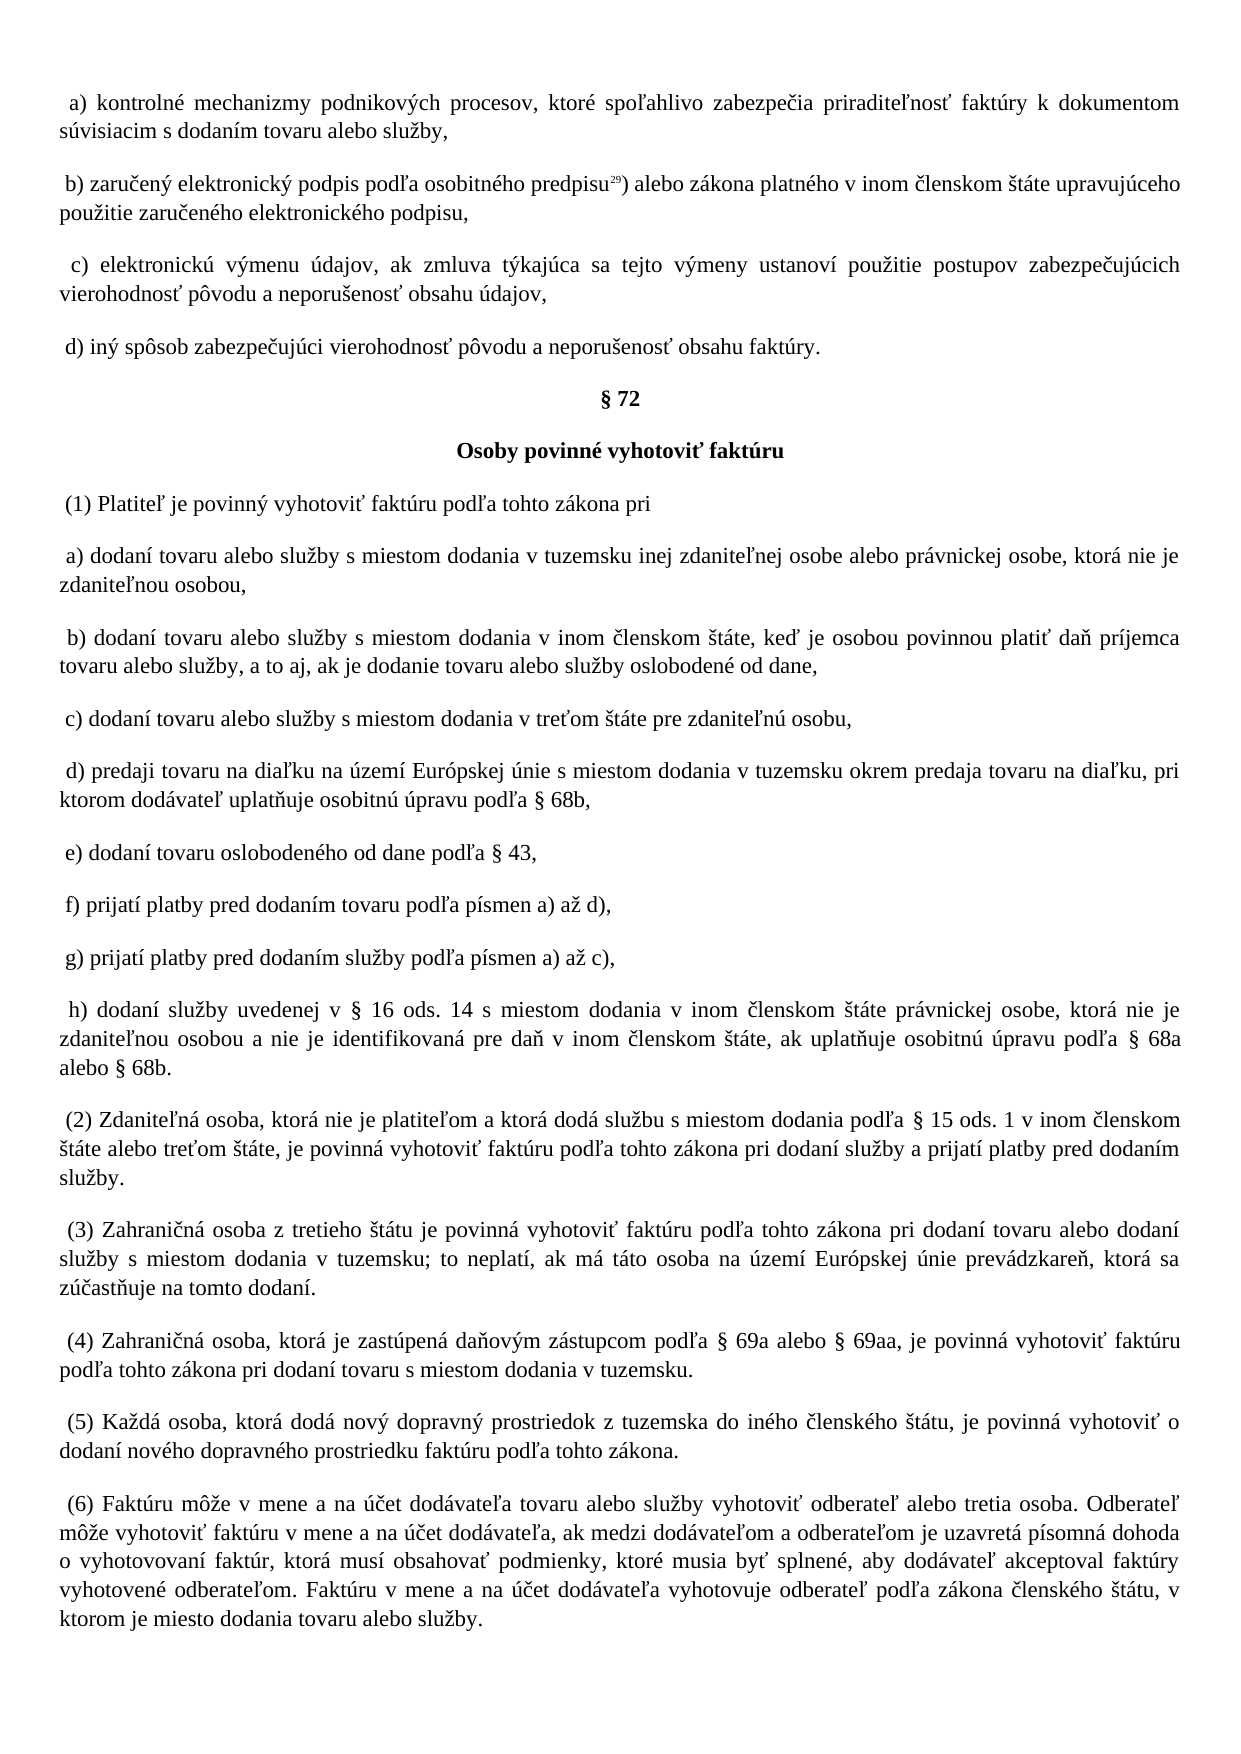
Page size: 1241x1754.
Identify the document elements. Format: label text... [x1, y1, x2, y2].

text a) dodaní tovaru alebo služby s miestom dodania v tuzemsku inej zdaniteľnej osobe alebo právnickej osobe, ktorá nie je zdaniteľnou osobou, [59, 542, 1181, 598]
text b) zaručený elektronický podpis podľa osobitného predpisu29) alebo zákona platného v inom členskom štáte upravujúceho použitie zaručeného elektronického podpisu, [59, 170, 1181, 225]
text h) dodaní služby uvedenej v § 16 ods. 14 s miestom dodania v inom členskom štáte právnickej osobe, ktorá nie je zdaniteľnou osobou a nie je identifikovaná pre daň v inom členskom štáte, ak uplatňuje osobitnú úpravu podľa § 68a alebo § 68b. [59, 996, 1181, 1080]
text § 72 [59, 385, 1181, 411]
text (1) Platiteľ je povinný vyhotoviť faktúru podľa tohto zákona pri [59, 490, 1181, 516]
text c) elektronickú výmenu údajov, ak zmluva týkajúca sa tejto výmeny ustanoví použitie postupov zabezpečujúcich vierohodnosť pôvodu a neporušenosť obsahu údajov, [59, 251, 1181, 307]
text g) prijatí platby pred dodaním služby podľa písmen a) až c), [59, 943, 1181, 970]
text d) predaji tovaru na diaľku na území Európskej únie s miestom dodania v tuzemsku okrem predaja tovaru na diaľku, pri ktorom dodávateľ uplatňuje osobitnú úpravu podľa § 68b, [59, 757, 1181, 813]
text (2) Zdaniteľná osoba, ktorá nie je platiteľom a ktorá dodá službu s miestom dodania podľa § 15 ods. 1 v inom členskom štáte alebo treťom štáte, je povinná vyhotoviť faktúru podľa tohto zákona pri dodaní služby a prijatí platby pred dodaním služby. [59, 1106, 1181, 1191]
text (5) Každá osoba, ktorá dodá nový dopravný prostriedok z tuzemska do iného členského štátu, je povinná vyhotoviť o dodaní nového dopravného prostriedku faktúru podľa tohto zákona. [59, 1408, 1181, 1463]
text e) dodaní tovaru oslobodeného od dane podľa § 43, [59, 839, 1181, 865]
text d) iný spôsob zabezpečujúci vierohodnosť pôvodu a neporušenosť obsahu faktúry. [59, 333, 1181, 359]
text f) prijatí platby pred dodaním tovaru podľa písmen a) až d), [59, 891, 1181, 917]
text b) dodaní tovaru alebo služby s miestom dodania v inom členskom štáte, keď je osobou povinnou platiť daň príjemca tovaru alebo služby, a to aj, ak je dodanie tovaru alebo služby oslobodené od dane, [59, 624, 1181, 679]
text (6) Faktúru môže v mene a na účet dodávateľa tovaru alebo služby vyhotoviť odberateľ alebo tretia osoba. Odberateľ môže vyhotoviť faktúru v mene a na účet dodávateľa, ak medzi dodávateľom a odberateľom je uzavretá písomná dohoda o vyhotovovaní faktúr, ktorá musí obsahovať podmienky, ktoré musia byť splnené, aby dodávateľ akceptoval faktúry vyhotovené odberateľom. Faktúru v mene a na účet dodávateľa vyhotovuje odberateľ podľa zákona členského štátu, v ktorom je miesto dodania tovaru alebo služby. [59, 1489, 1181, 1632]
text Osoby povinné vyhotoviť faktúru [59, 437, 1181, 464]
text (3) Zahraničná osoba z tretieho štátu je povinná vyhotoviť faktúru podľa tohto zákona pri dodaní tovaru alebo dodaní služby s miestom dodania v tuzemsku; to neplatí, ak má táto osoba na území Európskej únie prevádzkareň, ktorá sa zúčastňuje na tomto dodaní. [59, 1217, 1181, 1301]
text a) kontrolné mechanizmy podnikových procesov, ktoré spoľahlivo zabezpečia priraditeľnosť faktúry k dokumentom súvisiacim s dodaním tovaru alebo služby, [59, 89, 1181, 144]
text c) dodaní tovaru alebo služby s miestom dodania v treťom štáte pre zdaniteľnú osobu, [59, 705, 1181, 731]
text (4) Zahraničná osoba, ktorá je zastúpená daňovým zástupcom podľa § 69a alebo § 69aa, je povinná vyhotoviť faktúru podľa tohto zákona pri dodaní tovaru s miestom dodania v tuzemsku. [59, 1327, 1181, 1382]
